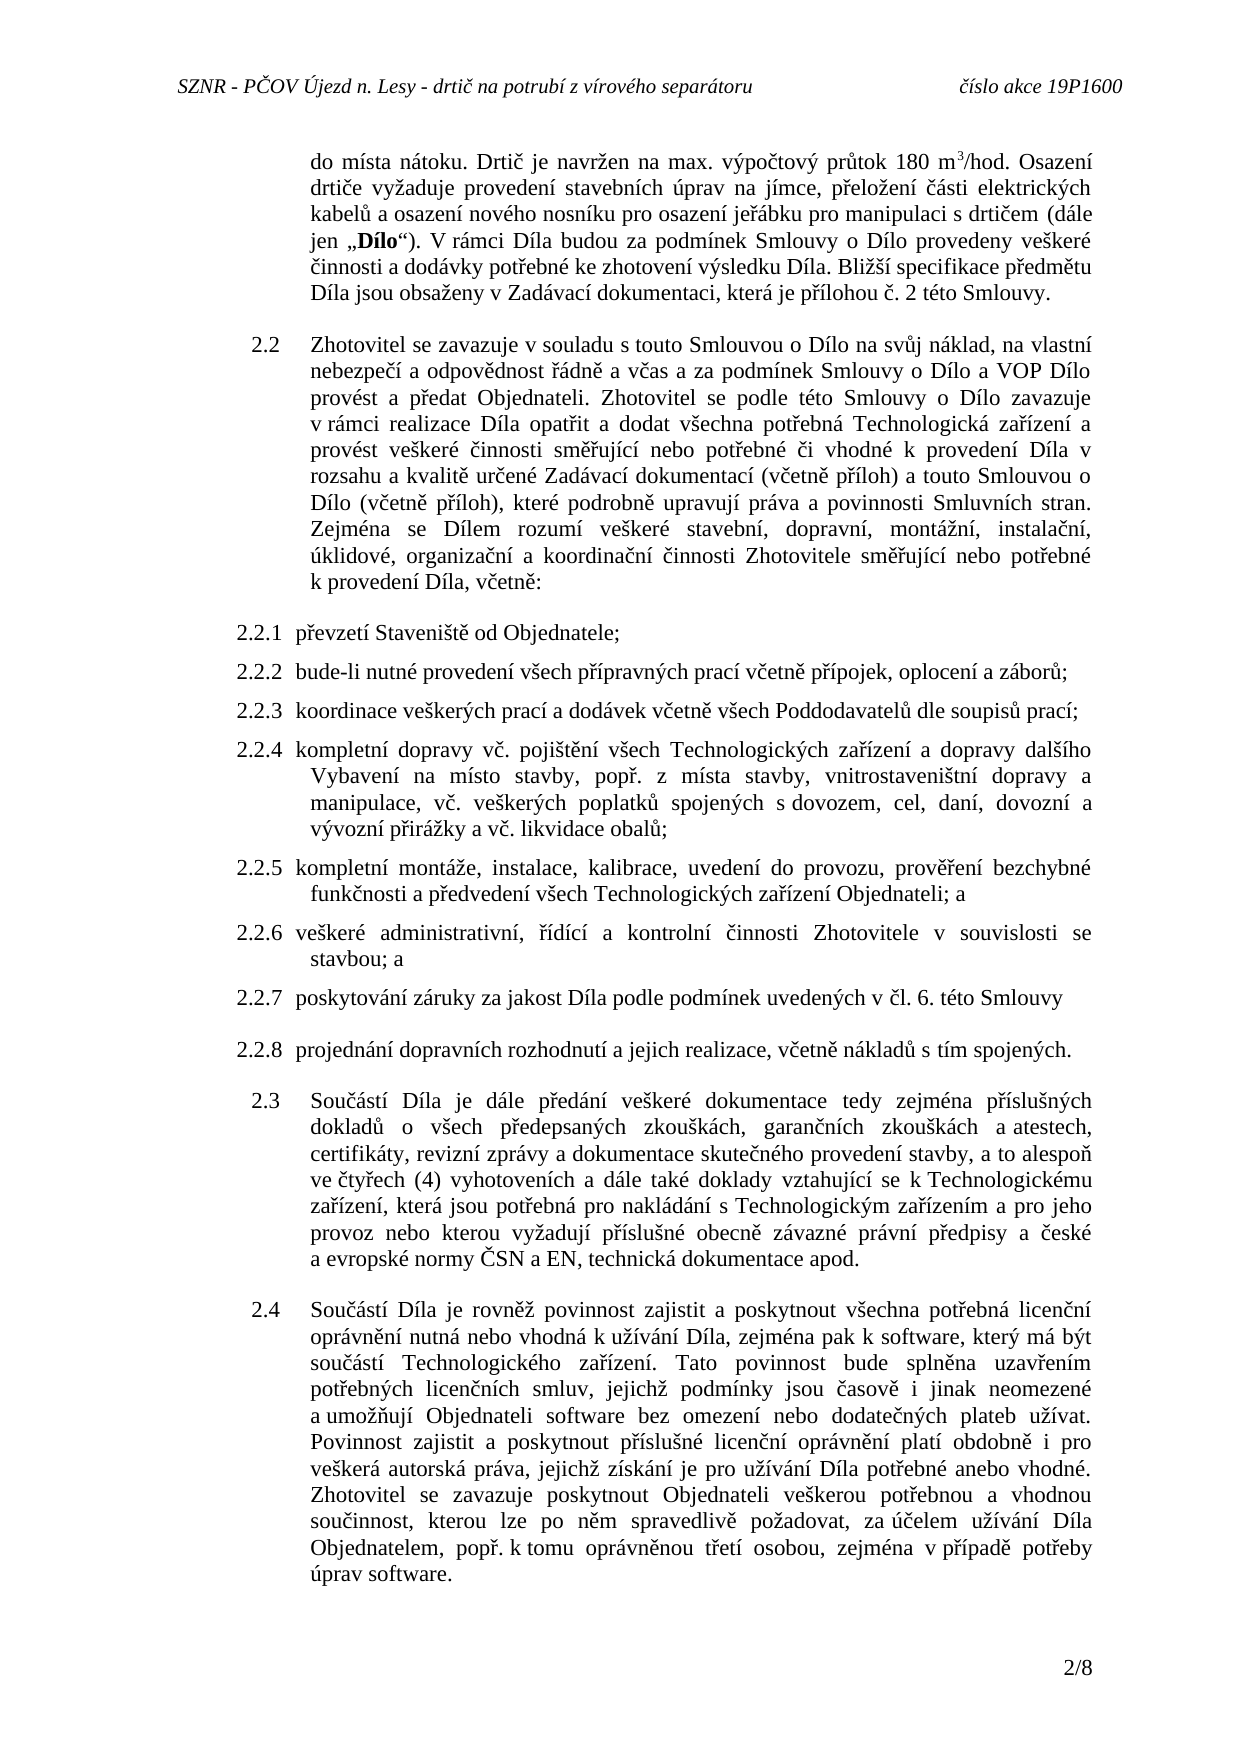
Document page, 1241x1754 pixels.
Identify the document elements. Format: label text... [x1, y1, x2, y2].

list Součástí Díla je rovněž povinnost zajistit a poskytnout všechna potřebná licenční oprávnění nutná nebo vhodná k užívání Díla, zejména pak k software, který má být součástí Technologického zařízení. Tato povinnost bude splněna uzavřením potřebných licenčních smluv, jejichž podmínky jsou časově i jinak neomezené a umožňují Objednateli software bez omezení nebo dodatečných plateb užívat. Povinnost zajistit a poskytnout příslušné licenční oprávnění platí obdobně i pro veškerá autorská práva, jejichž získání je pro užívání Díla potřebné anebo vhodné. Zhotovitel se zavazuje poskytnout Objednateli veškerou potřebnou a vhodnou součinnost, kterou lze po něm spravedlivě požadovat, za účelem užívání Díla Objednatelem, popř. k tomu oprávněnou třetí osobou, zejména v případě potřeby úprav software. [251, 1296, 1092, 1586]
list kompletní dopravy vč. pojištění všech Technologických zařízení a dopravy dalšího Vybavení na místo stavby, popř. z místa stavby, vnitrostaveništní dopravy a manipulace, vč. veškerých poplatků spojených s dovozem, cel, daní, dovozní a vývozní přirážky a vč. likvidace obalů; [236, 736, 1092, 841]
list převzetí Staveniště od Objednatele; [236, 619, 1092, 646]
list Zhotovitel se zavazuje v souladu s touto Smlouvou o Dílo na svůj náklad, na vlastní nebezpečí a odpovědnost řádně a včas a za podmínek Smlouvy o Dílo a VOP Dílo provést a předat Objednateli. Zhotovitel se podle této Smlouvy o Dílo zavazuje v rámci realizace Díla opatřit a dodat všechna potřebná Technologická zařízení a provést veškeré činnosti směřující nebo potřebné či vhodné k provedení Díla v rozsahu a kvalitě určené Zadávací dokumentací (včetně příloh) a touto Smlouvou o Dílo (včetně příloh), které podrobně upravují práva a povinnosti Smluvních stran. Zejména se Dílem rozumí veškeré stavební, dopravní, montážní, instalační, úklidové, organizační a koordinační činnosti Zhotovitele směřující nebo potřebné k provedení Díla, včetně: [251, 331, 1092, 594]
list bude-li nutné provedení všech přípravných prací včetně přípojek, oplocení a záborů; [236, 658, 1092, 684]
list poskytování záruky za jakost Díla podle podmínek uvedených v čl. 6. této Smlouvy [236, 984, 1092, 1011]
list Součástí Díla je dále předání veškeré dokumentace tedy zejména příslušných dokladů o všech předepsaných zkouškách, garančních zkouškách a atestech, certifikáty, revizní zprávy a dokumentace skutečného provedení stavby, a to alespoň ve čtyřech (4) vyhotoveních a dále také doklady vztahující se k Technologickému zařízení, která jsou potřebná pro nakládání s Technologickým zařízením a pro jeho provoz nebo kterou vyžadují příslušné obecně závazné právní předpisy a české a evropské normy ČSN a EN, technická dokumentace apod. [251, 1087, 1092, 1271]
list veškeré administrativní, řídící a kontrolní činnosti Zhotovitele v souvislosti se stavbou; a [236, 919, 1092, 972]
list koordinace veškerých prací a dodávek včetně všech Poddodavatelů dle soupisů prací; [236, 697, 1092, 723]
list projednání dopravních rozhodnutí a jejich realizace, včetně nákladů s tím spojených. [236, 1036, 1092, 1062]
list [251, 148, 1092, 306]
list kompletní montáže, instalace, kalibrace, uvedení do provozu, prověření bezchybné funkčnosti a předvedení všech Technologických zařízení Objednateli; a [236, 854, 1092, 907]
